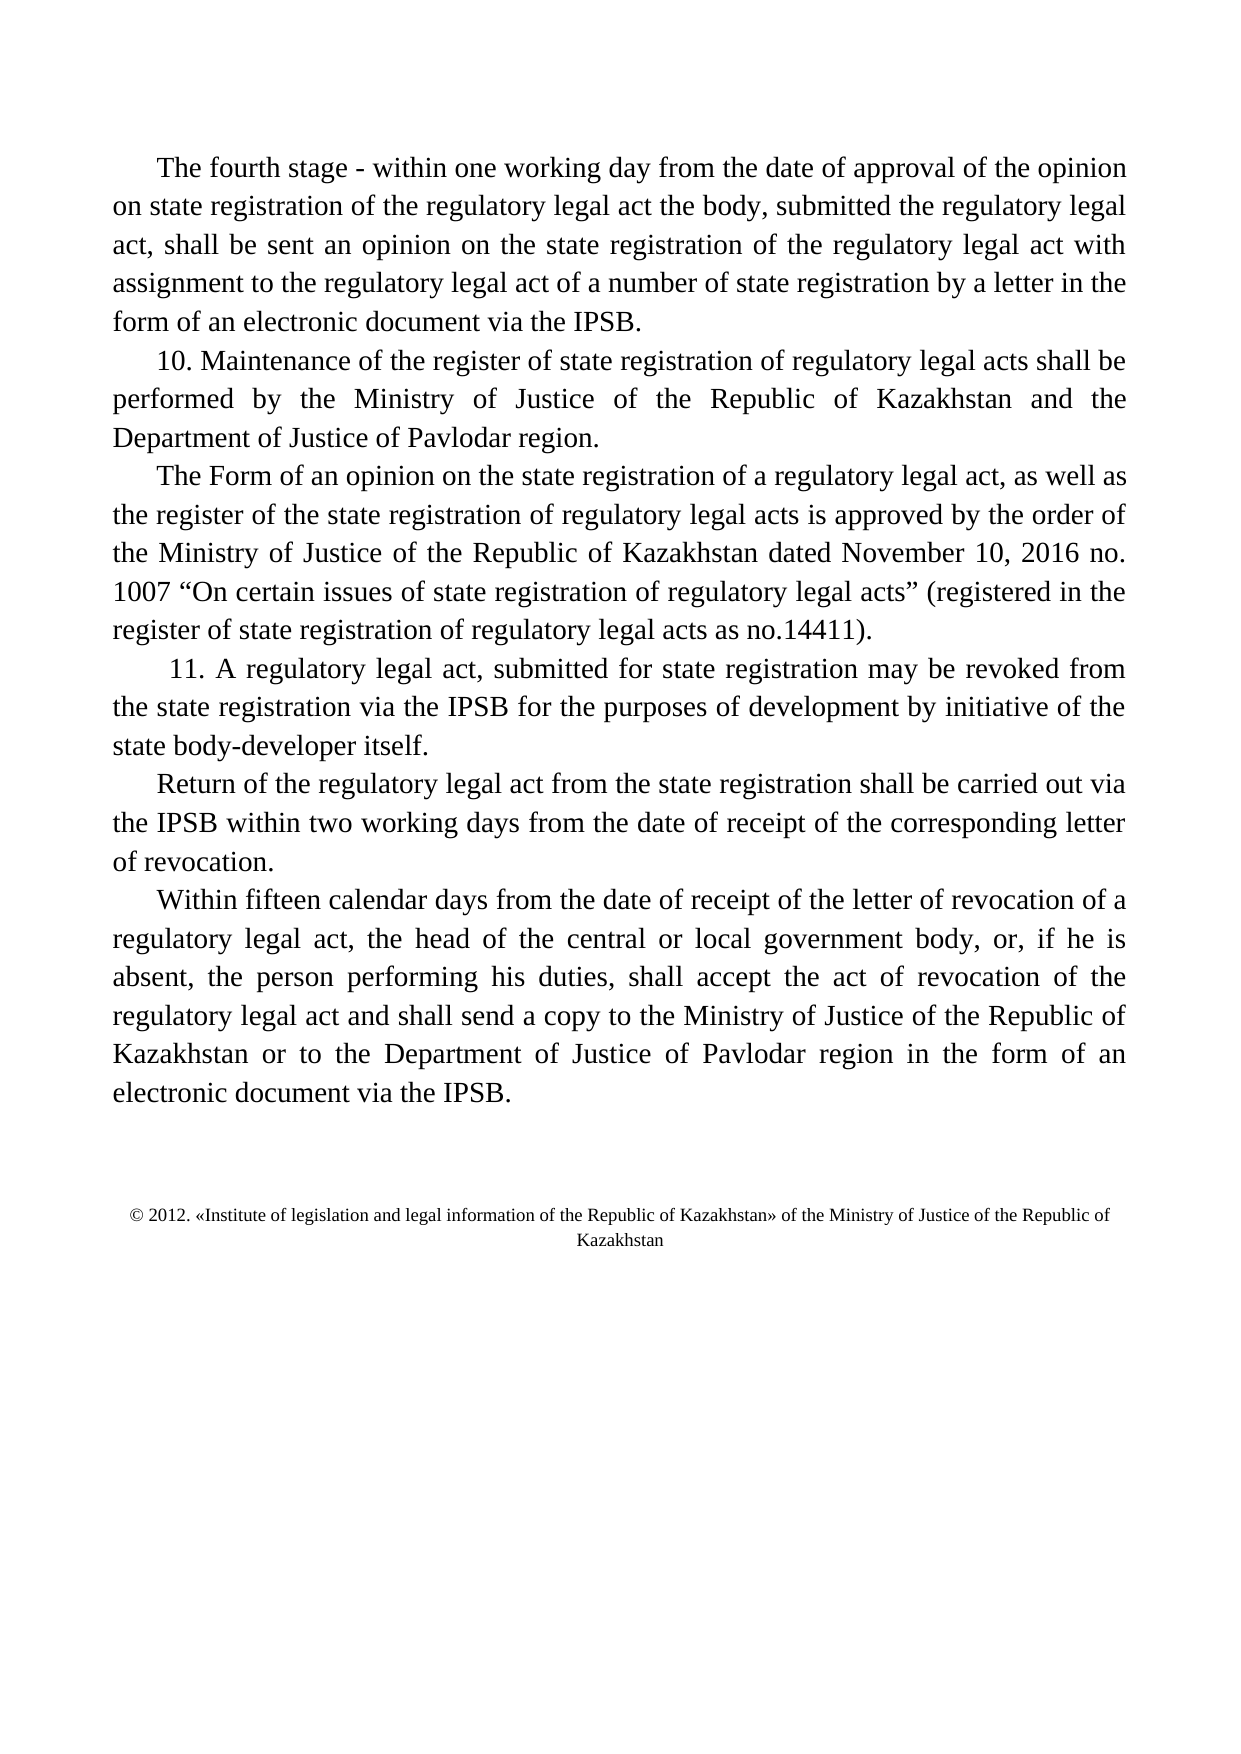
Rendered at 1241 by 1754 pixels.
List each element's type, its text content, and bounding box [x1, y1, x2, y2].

text Return of the regulatory legal act from the state registration shall be carried out via the IPSB within two working days from the date of receipt of the corresponding letter of revocation. [112, 767, 1128, 877]
text © 2012. «Institute of legislation and legal information of the Republic of Kazakhstan» of the Ministry of Justice of the Republic of Kazakhstan [112, 1204, 1128, 1251]
text 11. A regulatory legal act, submitted for state registration may be revoked from the state registration via the IPSB for the purposes of development by initiative of the state body-developer itself. [112, 651, 1128, 762]
text The Form of an opinion on the state registration of a regulatory legal act, as well as the register of the state registration of regulatory legal acts is approved by the order of the Ministry of Justice of the Republic of Kazakhstan dated November 10, 2016 no. 1007 “On certain issues of state registration of regulatory legal acts” (registered in the register of state registration of regulatory legal acts as no.14411). [112, 458, 1128, 646]
text 10. Maintenance of the register of state registration of regulatory legal acts shall be performed by the Ministry of Justice of the Republic of Kazakhstan and the Department of Justice of Pavlodar region. [112, 343, 1128, 453]
text Within fifteen calendar days from the date of receipt of the letter of revocation of a regulatory legal act, the head of the central or local government body, or, if he is absent, the person performing his duties, shall accept the act of revocation of the regulatory legal act and shall send a copy to the Ministry of Justice of the Republic of Kazakhstan or to the Department of Justice of Pavlodar region in the form of an electronic document via the IPSB. [112, 882, 1128, 1108]
text The fourth stage - within one working day from the date of approval of the opinion on state registration of the regulatory legal act the body, submitted the regulatory legal act, shall be sent an opinion on the state registration of the regulatory legal act with assignment to the regulatory legal act of a number of state registration by a letter in the form of an electronic document via the IPSB. [112, 150, 1128, 338]
